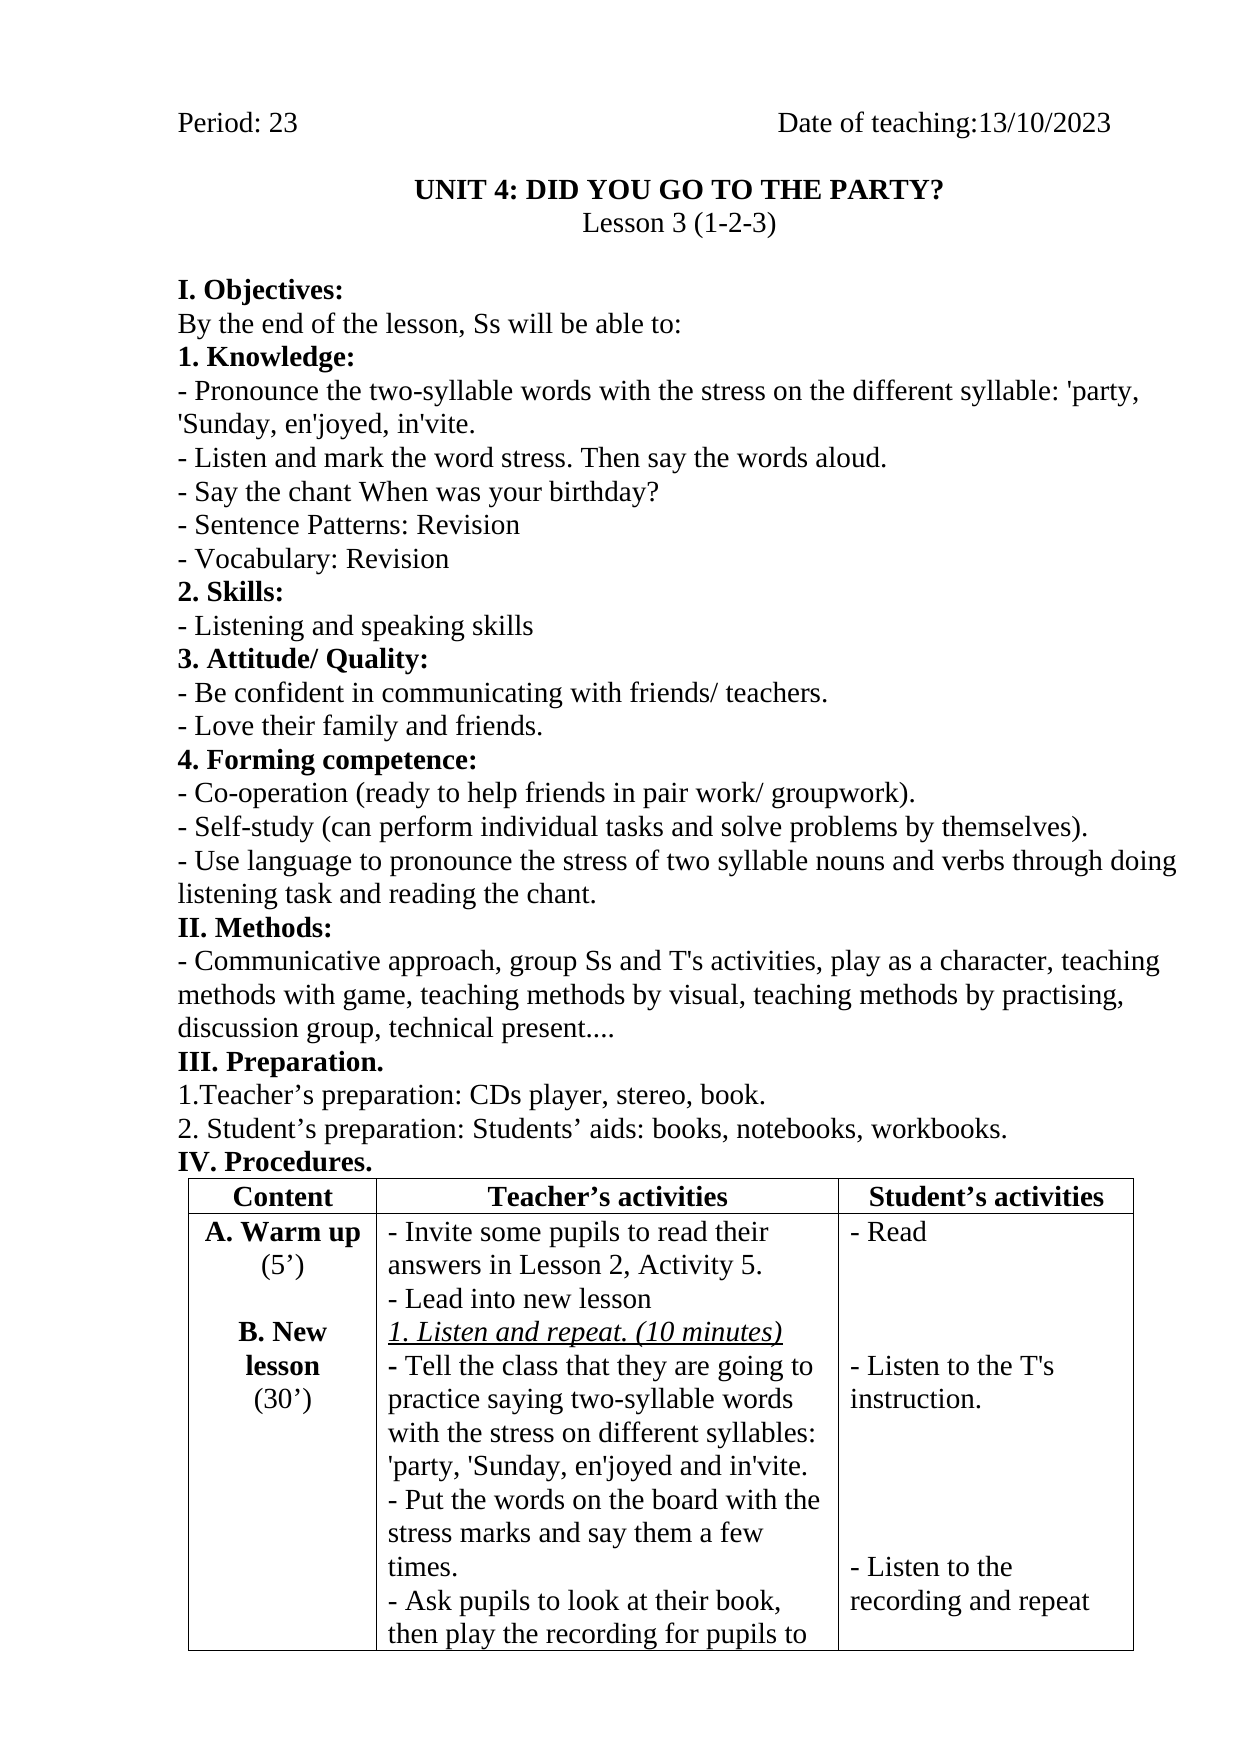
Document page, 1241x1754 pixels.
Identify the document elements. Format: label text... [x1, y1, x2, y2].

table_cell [839, 1214, 1133, 1650]
table_header Student’s activities [839, 1179, 1133, 1213]
text - Listening and speaking skills [177, 608, 1181, 641]
text - Love their family and friends. [177, 708, 1181, 742]
text - Pronounce the two-syllable words with the stress on the different syllable: 'party, 'Sunday, en'joyed, in'vite. [177, 373, 1181, 440]
text - Communicative approach, group Ss and T's activities, play as a character, teaching methods with game, teaching methods by visual, teaching methods by practising, discussion group, technical present.... [177, 943, 1181, 1044]
text - Sentence Patterns: Revision [177, 507, 1181, 541]
table_header Teacher’s activities [377, 1179, 838, 1213]
text IV. Procedures. [177, 1144, 1181, 1178]
text By the end of the lesson, Ss will be able to: [177, 306, 1181, 339]
text - Self-study (can perform individual tasks and solve problems by themselves). [177, 809, 1181, 843]
text - Listen and mark the word stress. Then say the words aloud. [177, 440, 1181, 474]
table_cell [377, 1214, 838, 1650]
text UNIT 4: DID YOU GO TO THE PARTY? [177, 172, 1181, 205]
text - Co-operation (ready to help friends in pair work/ groupwork). [177, 776, 1181, 809]
text 1.Teacher’s preparation: CDs player, stereo, book. [177, 1077, 1181, 1111]
text I. Objectives: [177, 272, 1181, 306]
text - Use language to pronounce the stress of two syllable nouns and verbs through doing listening task and reading the chant. [177, 843, 1181, 910]
text - Be confident in communicating with friends/ teachers. [177, 675, 1181, 708]
text 3. Attitude/ Quality: [177, 641, 1181, 675]
text 2. Student’s preparation: Students’ aids: books, notebooks, workbooks. [177, 1111, 1181, 1144]
text 4. Forming competence: [177, 742, 1181, 776]
text II. Methods: [177, 910, 1181, 943]
text 1. Knowledge: [177, 339, 1181, 373]
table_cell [189, 1214, 376, 1650]
text Period: 23 Date of teaching:13/10/2023 [177, 105, 1181, 138]
text 2. Skills: [177, 574, 1181, 608]
text - Say the chant When was your birthday? [177, 474, 1181, 507]
text - Vocabulary: Revision [177, 541, 1181, 574]
text Lesson 3 (1-2-3) [177, 205, 1181, 239]
text III. Preparation. [177, 1044, 1181, 1077]
table_header Content [189, 1179, 376, 1213]
